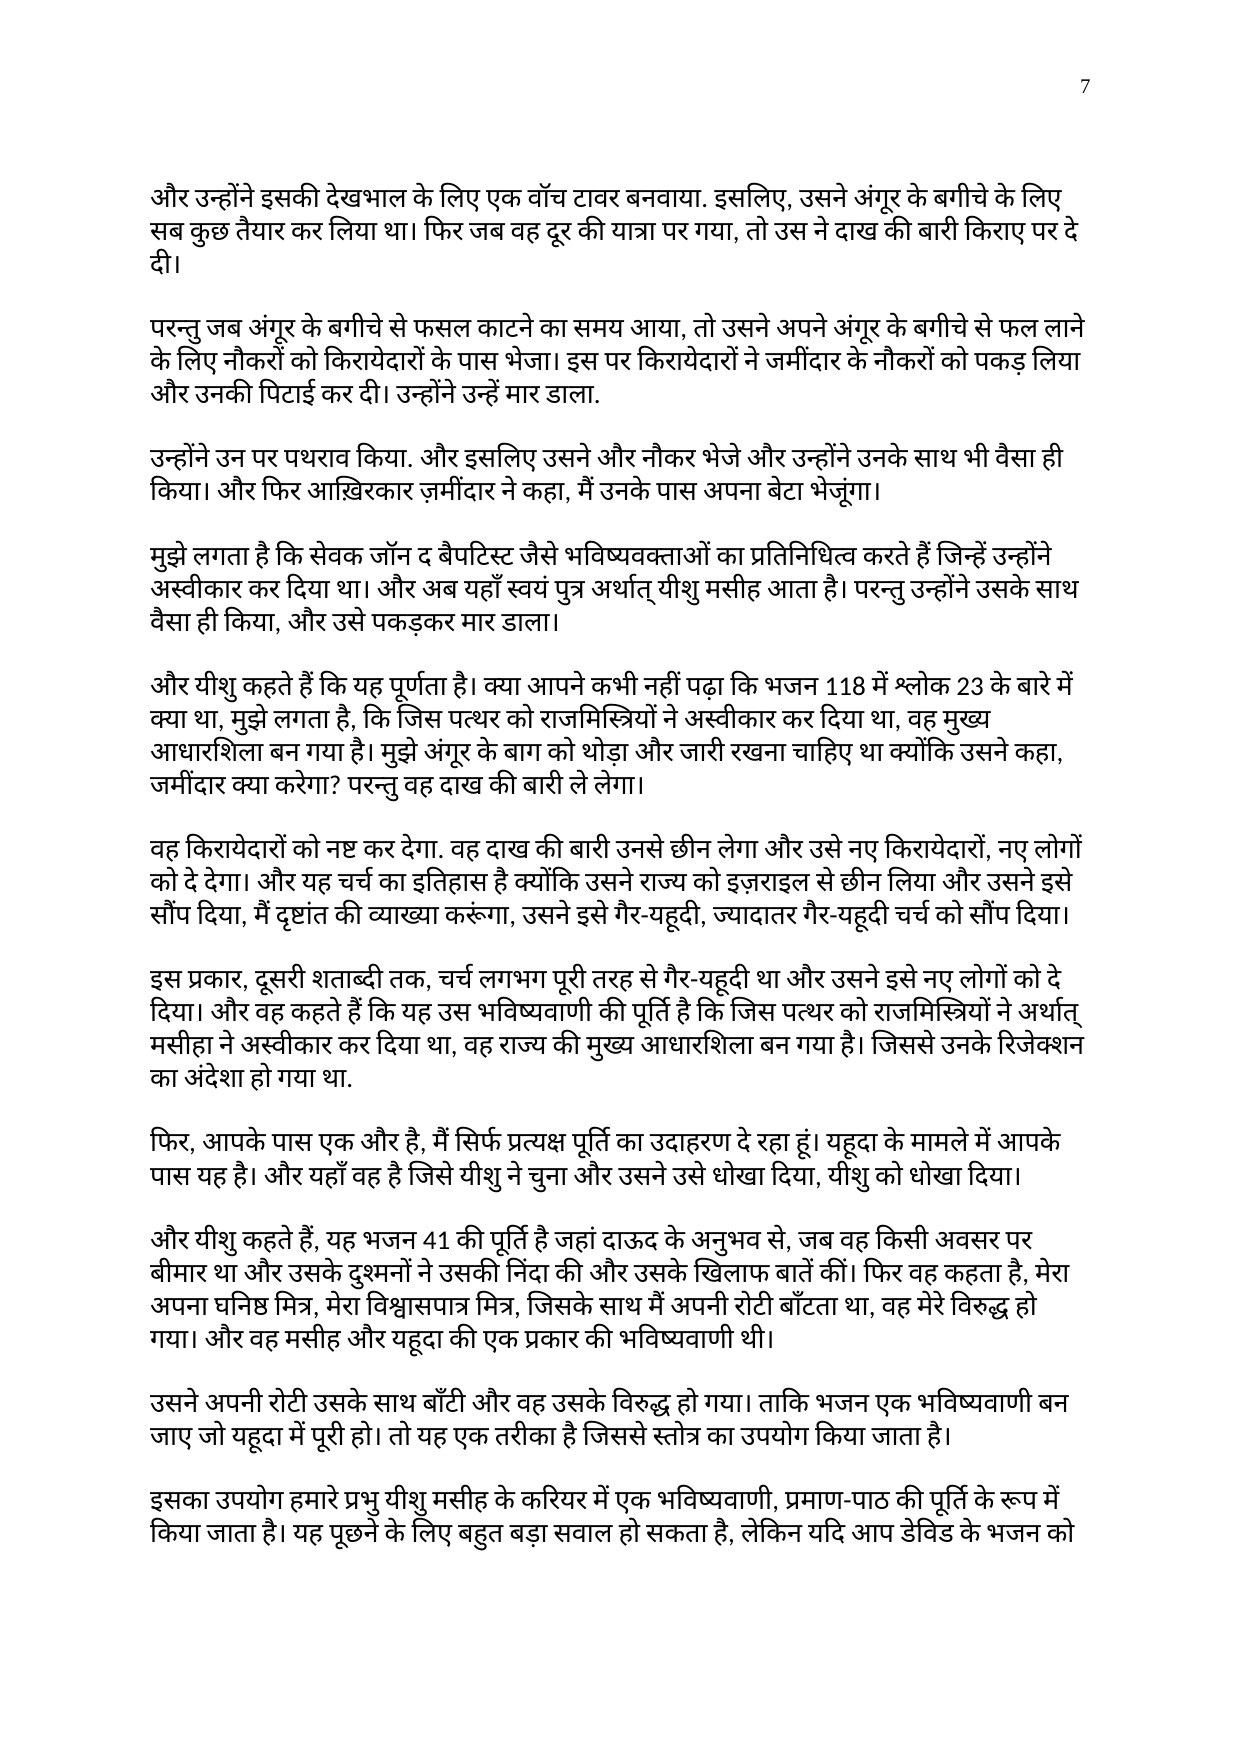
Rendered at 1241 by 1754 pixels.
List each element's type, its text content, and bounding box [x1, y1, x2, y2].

text परन्तु जब अंगूर के बगीचे से फसल काटने का समय आया, तो उसने अपने अंगूर के बगीचे से फल लाने के लिए नौकरों को किरायेदारों के पास भेजा। इस पर किरायेदारों ने जमींदार के नौकरों को पकड़ लिया और उनकी पिटाई कर दी। उन्होंने उन्हें मार डाला. [150, 311, 1090, 410]
text इस प्रकार, दूसरी शताब्दी तक, चर्च लगभग पूरी तरह से गैर-यहूदी था और उसने इसे नए लोगों को दे दिया। और वह कहते हैं कि यह उस भविष्यवाणी की पूर्ति है कि जिस पत्थर को राजमिस्त्रियों ने अर्थात् मसीहा ने अस्वीकार कर दिया था, वह राज्य की मुख्य आधारशिला बन गया है। जिससे उनके रिजेक्शन का अंदेशा हो गया था. [150, 962, 1090, 1094]
text मुझे लगता है कि सेवक जॉन द बैपटिस्ट जैसे भविष्यवक्ताओं का प्रतिनिधित्व करते हैं जिन्हें उन्होंने अस्वीकार कर दिया था। और अब यहाँ स्वयं पुत्र अर्थात् यीशु मसीह आता है। परन्तु उन्होंने उसके साथ वैसा ही किया, और उसे पकड़कर मार डाला। [150, 539, 1090, 638]
text और उन्होंने इसकी देखभाल के लिए एक वॉच टावर बनवाया. इसलिए, उसने अंगूर के बगीचे के लिए सब कुछ तैयार कर लिया था। फिर जब वह दूर की यात्रा पर गया, तो उस ने दाख की बारी किराए पर दे दी। [150, 181, 1090, 280]
text और यीशु कहते हैं, यह भजन 41 की पूर्ति है जहां दाऊद के अनुभव से, जब वह किसी अवसर पर बीमार था और उसके दुश्मनों ने उसकी निंदा की और उसके खिलाफ बातें कीं। फिर वह कहता है, मेरा अपना घनिष्ठ मित्र, मेरा विश्वासपात्र मित्र, जिसके साथ मैं अपनी रोटी बाँटता था, वह मेरे विरुद्ध हो गया। और वह मसीह और यहूदा की एक प्रकार की भविष्यवाणी थी। [150, 1223, 1090, 1355]
text फिर, आपके पास एक और है, मैं सिर्फ प्रत्यक्ष पूर्ति का उदाहरण दे रहा हूं। यहूदा के मामले में आपके पास यह है। और यहाँ वह है जिसे यीशु ने चुना और उसने उसे धोखा दिया, यीशु को धोखा दिया। [150, 1126, 1090, 1192]
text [150, 1483, 1090, 1549]
text और यीशु कहते हैं कि यह पूर्णता है। क्या आपने कभी नहीं पढ़ा कि भजन 118 में श्लोक 23 के बारे में क्या था, मुझे लगता है, कि जिस पत्थर को राजमिस्त्रियों ने अस्वीकार कर दिया था, वह मुख्य आधारशिला बन गया है। मुझे अंगूर के बाग को थोड़ा और जारी रखना चाहिए था क्योंकि उसने कहा, जमींदार क्या करेगा? परन्तु वह दाख की बारी ले लेगा। [150, 669, 1090, 801]
text उसने अपनी रोटी उसके साथ बाँटी और वह उसके विरुद्ध हो गया। ताकि भजन एक भविष्यवाणी बन जाए जो यहूदा में पूरी हो। तो यह एक तरीका है जिससे स्तोत्र का उपयोग किया जाता है। [150, 1386, 1090, 1452]
text उन्होंने उन पर पथराव किया. और इसलिए उसने और नौकर भेजे और उन्होंने उनके साथ भी वैसा ही किया। और फिर आख़िरकार ज़मींदार ने कहा, मैं उनके पास अपना बेटा भेजूंगा। [150, 442, 1090, 508]
text वह किरायेदारों को नष्ट कर देगा. वह दाख की बारी उनसे छीन लेगा और उसे नए किरायेदारों, नए लोगों को दे देगा। और यह चर्च का इतिहास है क्योंकि उसने राज्य को इज़राइल से छीन लिया और उसने इसे सौंप दिया, मैं दृष्टांत की व्याख्या करूंगा, उसने इसे गैर-यहूदी, ज्यादातर गैर-यहूदी चर्च को सौंप दिया। [150, 832, 1090, 931]
